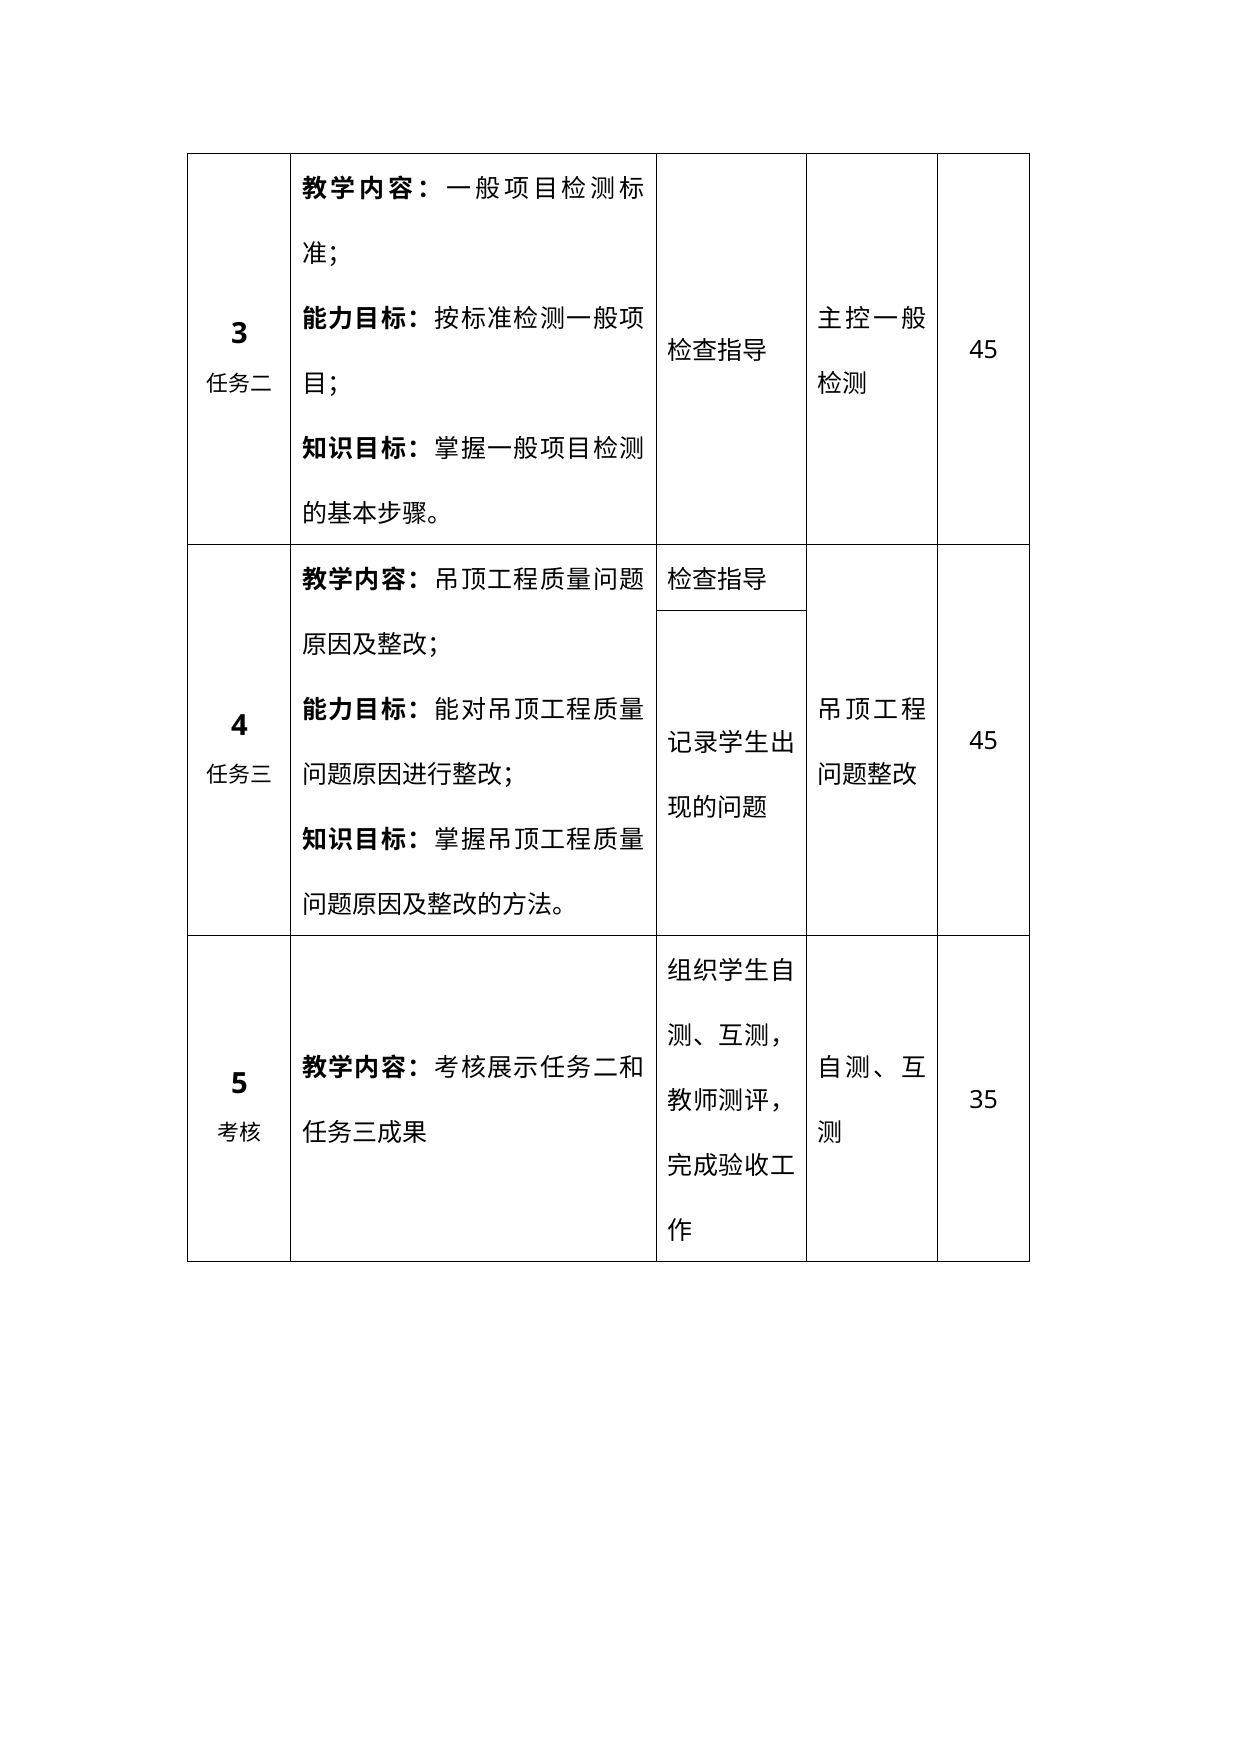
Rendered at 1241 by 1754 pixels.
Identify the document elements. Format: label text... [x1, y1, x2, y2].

table_cell 检查指导 [657, 154, 806, 544]
table_cell 45 [938, 154, 1029, 544]
table_cell 5 考核 [188, 936, 290, 1261]
table_cell 45 [938, 545, 1029, 935]
table_cell 教学内容：吊顶工程质量问题原因及整改； 能力目标：能对吊顶工程质量问题原因进行整改； 知识目标：掌握吊顶工程质量问题原因及整改的方法。 [291, 545, 656, 935]
table_cell 教学内容：一般项目检测标准； 能力目标：按标准检测一般项目； 知识目标：掌握一般项目检测的基本步骤。 [291, 154, 656, 544]
table_cell 记录学生出现的问题 [657, 611, 806, 935]
table_cell 组织学生自测、互测，教师测评，完成验收工作 [657, 936, 806, 1261]
table_cell 主控一般检测 [807, 154, 937, 544]
table_cell 吊顶工程问题整改 [807, 545, 937, 935]
table_cell 3 任务二 [188, 154, 290, 544]
table_cell 4 任务三 [188, 545, 290, 935]
table_cell 检查指导 [657, 545, 806, 610]
table_cell 自测、互测 [807, 936, 937, 1261]
table_cell 35 [938, 936, 1029, 1261]
table_cell 教学内容：考核展示任务二和任务三成果 [291, 936, 656, 1261]
